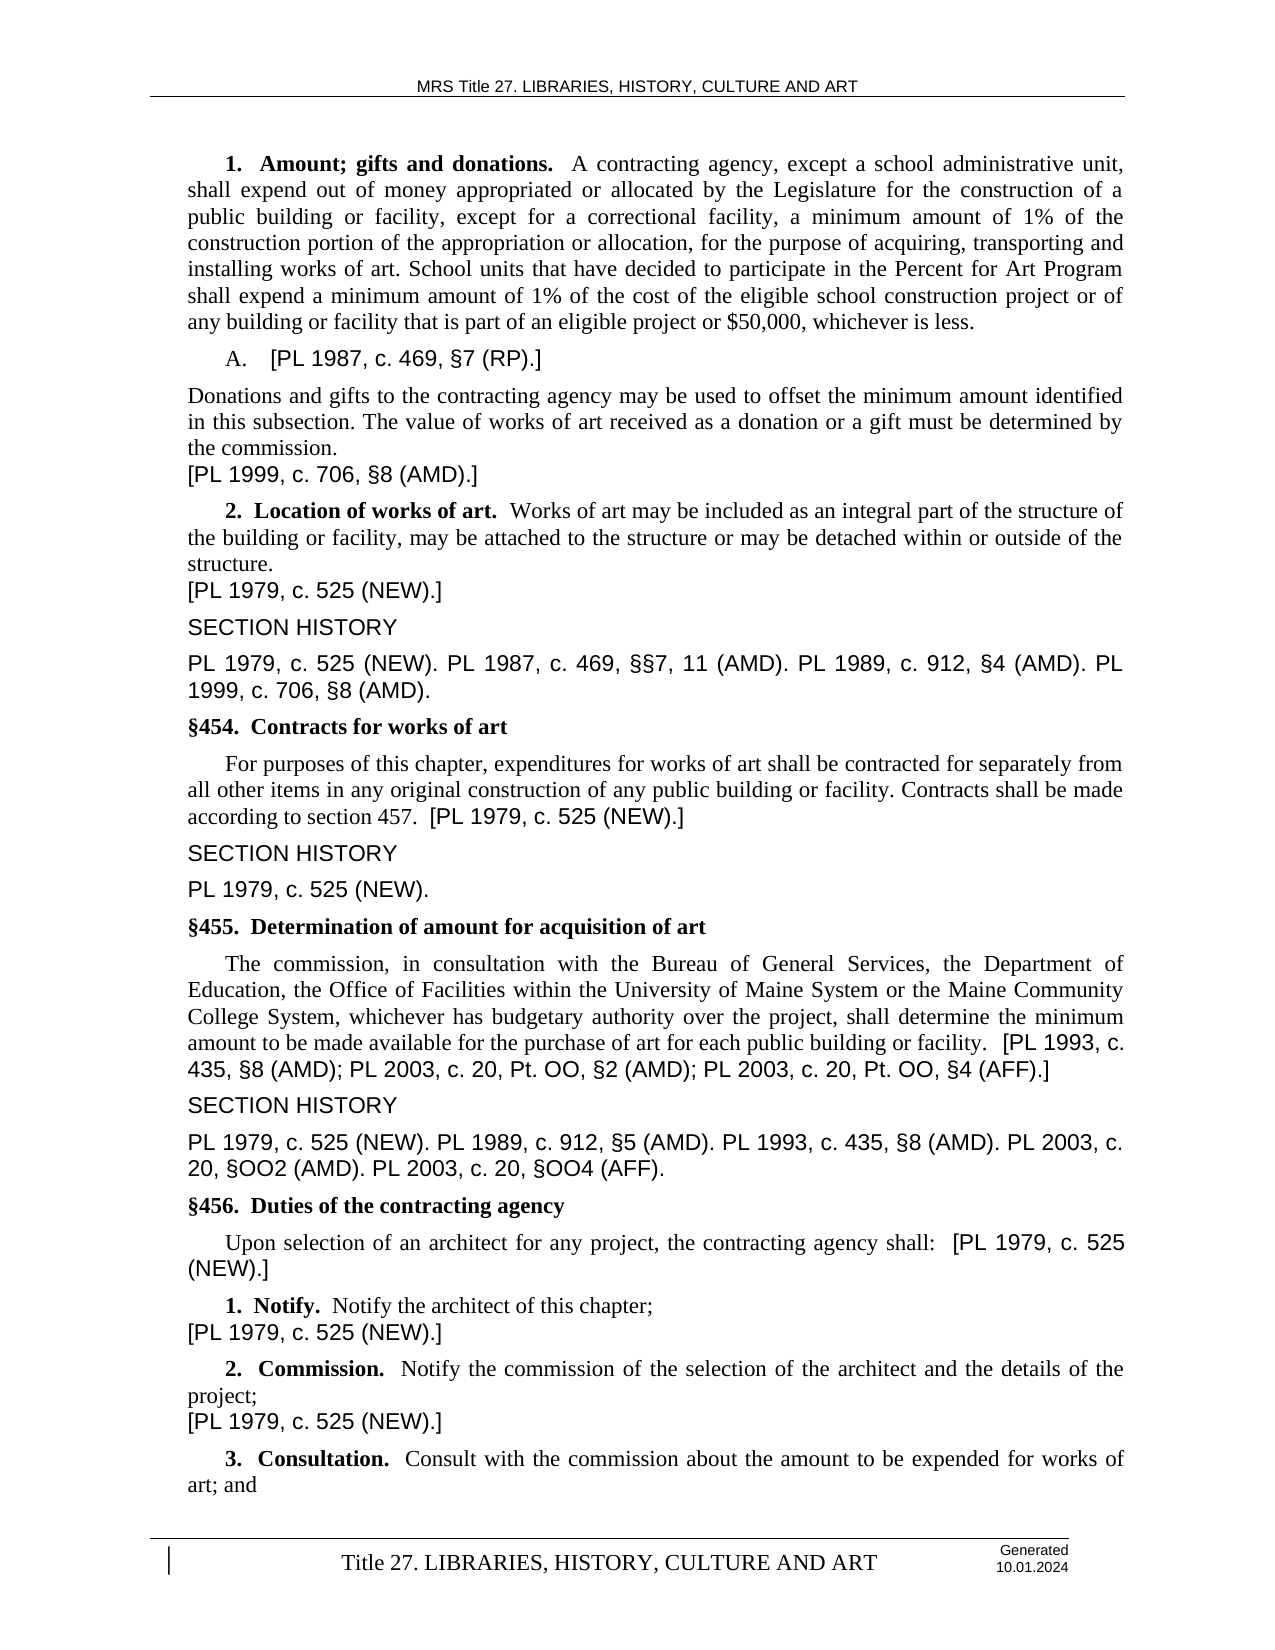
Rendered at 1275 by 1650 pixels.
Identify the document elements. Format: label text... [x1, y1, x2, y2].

text [PL 1979, c. 525 (NEW).] [187, 1408, 1125, 1434]
text PL 1979, c. 525 (NEW). [187, 876, 1125, 903]
text Upon selection of an architect for any project, the contracting agency shall: [PL 1979, c. 525 (NEW).] [187, 1229, 1125, 1282]
text PL 1979, c. 525 (NEW). PL 1989, c. 912, §5 (AMD). PL 1993, c. 435, §8 (AMD). PL 2003, c. 20, §OO2 (AMD). PL 2003, c. 20, §OO4 (AFF). [187, 1129, 1125, 1182]
text SECTION HISTORY [187, 613, 1125, 640]
text SECTION HISTORY [187, 1092, 1125, 1119]
text 1. Notify. Notify the architect of this chapter; [187, 1292, 1125, 1318]
text 2. Location of works of art. Works of art may be included as an integral part of the structure of the building or facility, may be attached to the structure or may be detached within or outside of the structure. [187, 498, 1125, 577]
text [PL 1979, c. 525 (NEW).] [187, 577, 1125, 603]
text [PL 1979, c. 525 (NEW).] [187, 1318, 1125, 1345]
text §456. Duties of the contracting agency [187, 1192, 1125, 1218]
text The commission, in consultation with the Bureau of General Services, the Department of Education, the Office of Facilities within the University of Maine System or the Maine Community College System, whichever has budgetary authority over the project, shall determine the minimum amount to be made available for the purchase of art for each public building or facility. [PL 1993, c. 435, §8 (AMD); PL 2003, c. 20, Pt. OO, §2 (AMD); PL 2003, c. 20, Pt. OO, §4 (AFF).] [187, 950, 1125, 1082]
text 2. Commission. Notify the commission of the selection of the architect and the details of the project; [187, 1355, 1125, 1408]
text For purposes of this chapter, expenditures for works of art shall be contracted for separately from all other items in any original construction of any public building or facility. Contracts shall be made according to section 457. [PL 1979, c. 525 (NEW).] [187, 750, 1125, 829]
text SECTION HISTORY [187, 840, 1125, 866]
text 1. Amount; gifts and donations. A contracting agency, except a school administrative unit, shall expend out of money appropriated or allocated by the Legislature for the construction of a public building or facility, except for a correctional facility, a minimum amount of 1% of the construction portion of the appropriation or allocation, for the purpose of acquiring, transporting and installing works of art. School units that have decided to participate in the Percent for Art Program shall expend a minimum amount of 1% of the cost of the eligible school construction project or of any building or facility that is part of an eligible project or $50,000, whichever is less. [187, 150, 1125, 334]
text §454. Contracts for works of art [187, 713, 1125, 740]
text [PL 1999, c. 706, §8 (AMD).] [187, 461, 1125, 487]
text Donations and gifts to the contracting agency may be used to offset the minimum amount identified in this subsection. The value of works of art received as a donation or a gift must be determined by the commission. [187, 382, 1125, 461]
text 3. Consultation. Consult with the commission about the amount to be expended for works of art; and [187, 1445, 1125, 1497]
text §455. Determination of amount for acquisition of art [187, 913, 1125, 939]
text PL 1979, c. 525 (NEW). PL 1987, c. 469, §§7, 11 (AMD). PL 1989, c. 912, §4 (AMD). PL 1999, c. 706, §8 (AMD). [187, 650, 1125, 703]
text A. [PL 1987, c. 469, §7 (RP).] [225, 345, 1125, 371]
